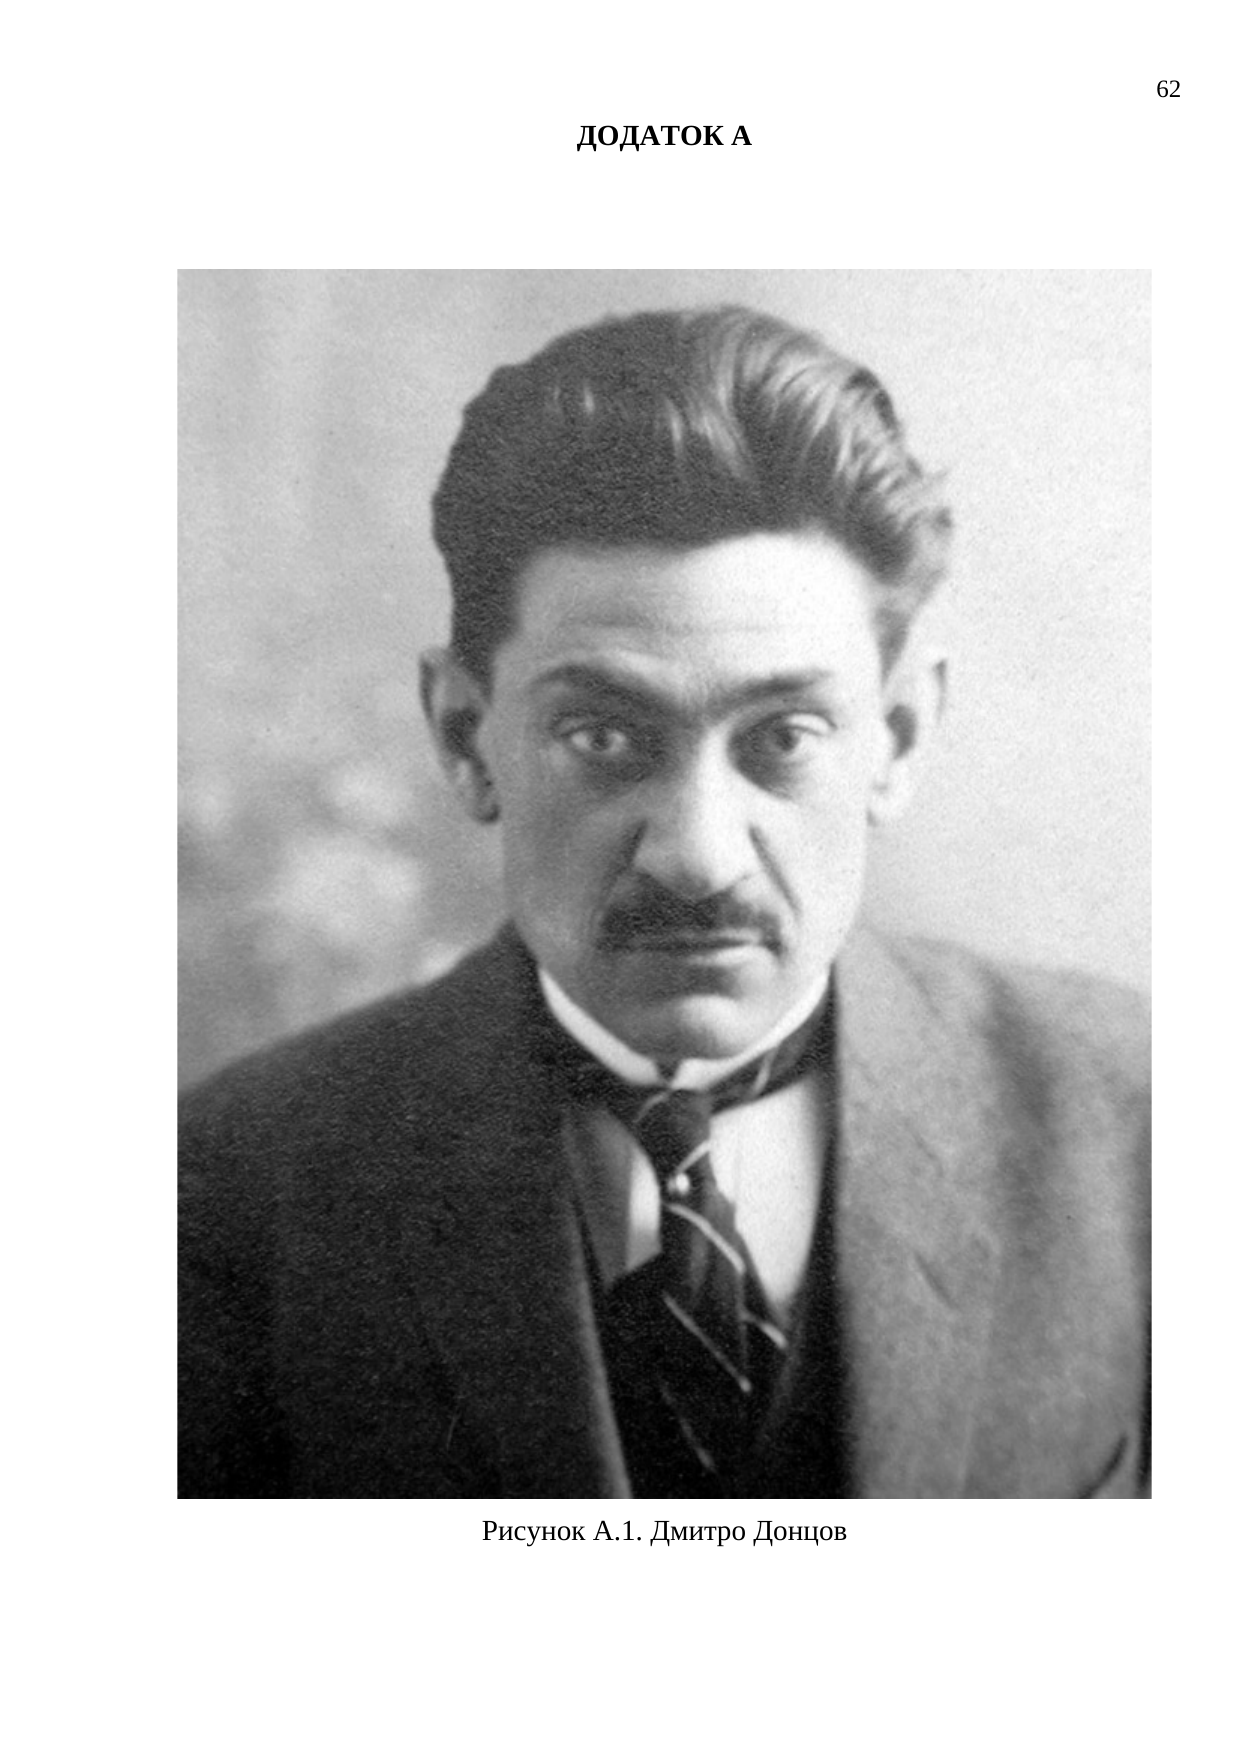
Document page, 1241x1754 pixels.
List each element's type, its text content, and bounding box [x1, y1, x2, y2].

picture [177, 269, 1152, 1499]
text Рисунок А.1. Дмитро Донцов [148, 1513, 1181, 1546]
text ДОДАТОК А [148, 118, 1181, 152]
